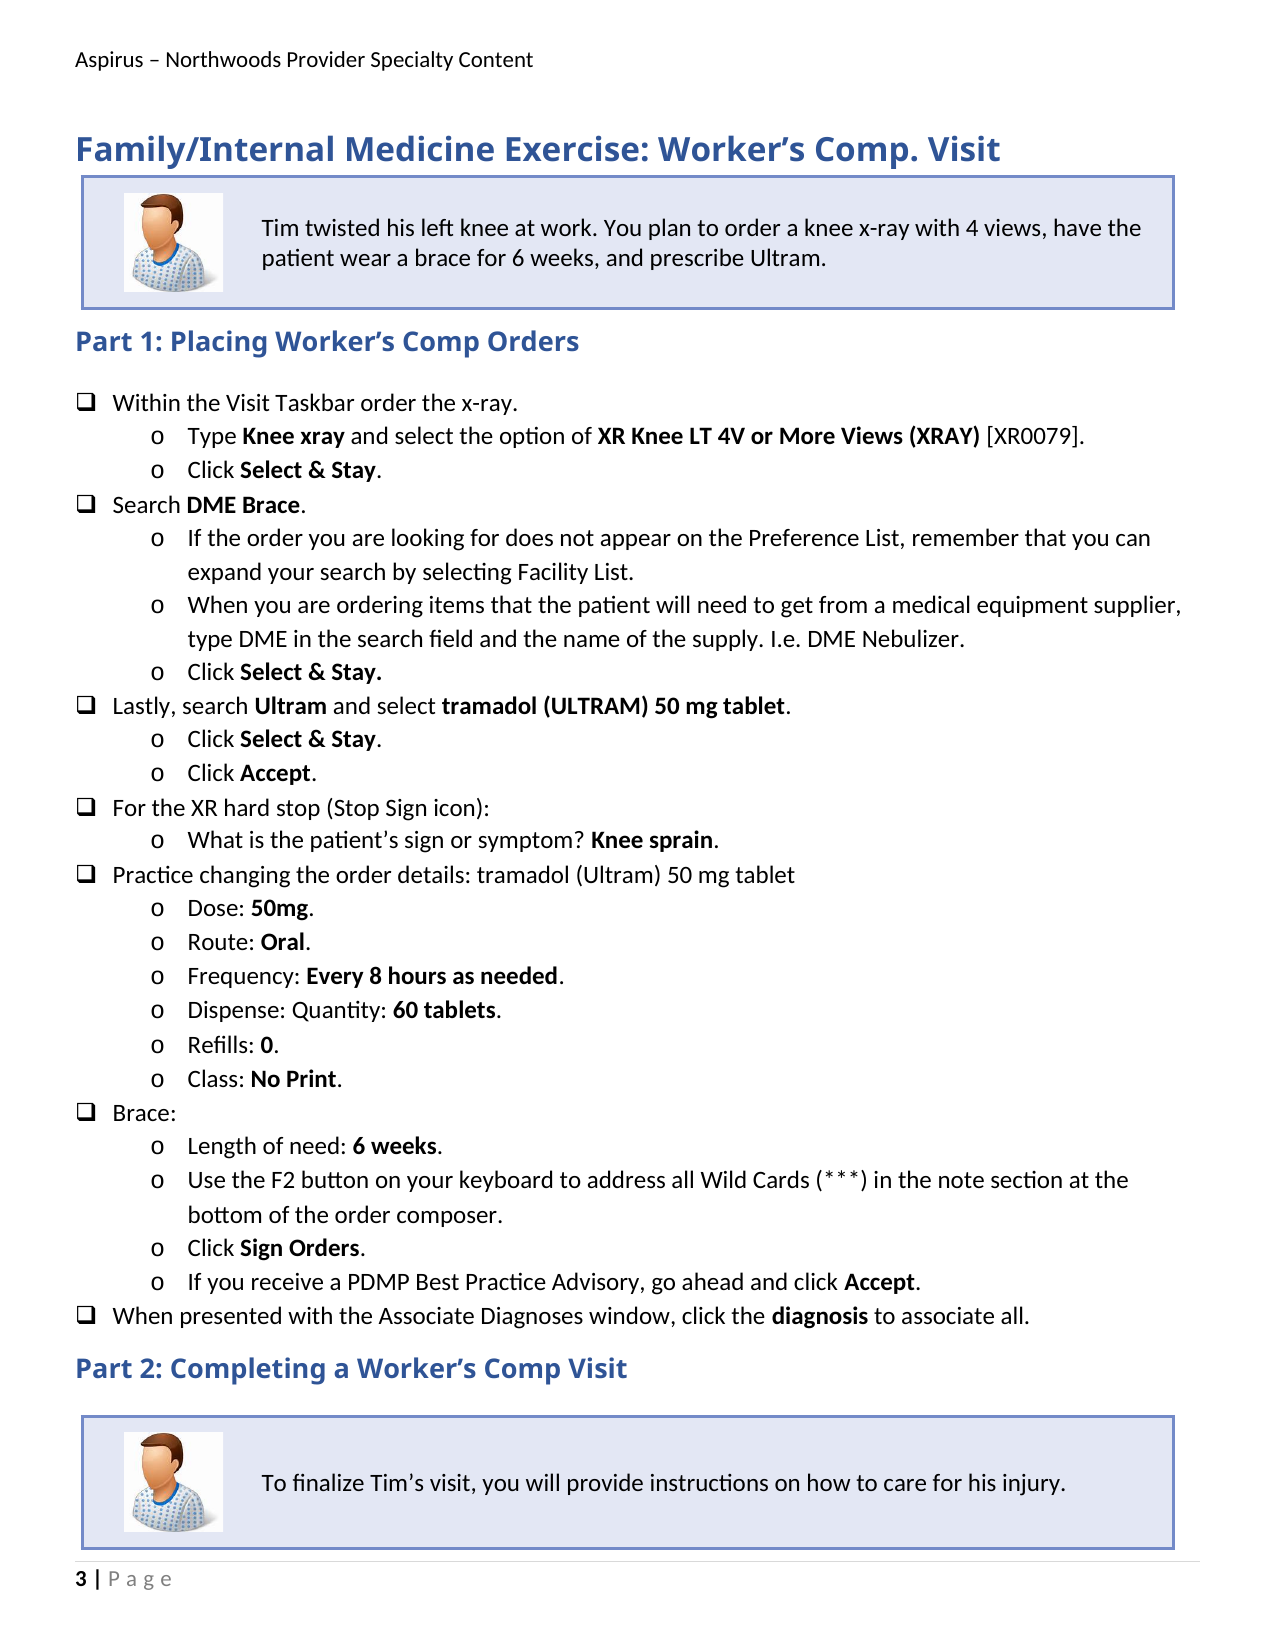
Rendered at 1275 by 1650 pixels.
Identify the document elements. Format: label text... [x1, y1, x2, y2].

list What is the patient’s sign or symptom? Knee sprain. [150, 825, 1200, 856]
list Length of need: 6 weeks. [150, 1130, 1200, 1162]
picture [124, 1432, 224, 1532]
list Dose: 50mg. [150, 892, 1200, 924]
subtitle Part 2: Completing a Worker’s Comp Visit [75, 1350, 1200, 1387]
list Click Select & Stay. [150, 656, 1200, 688]
table_header To finalize Tim’s visit, you will provide instructions on how to care for his injury. [250, 1418, 1172, 1547]
list Route: Oral. [150, 926, 1200, 958]
list Click Accept. [150, 757, 1200, 789]
list Type Knee xray and select the option of XR Knee LT 4V or More Views (XRAY) [XR0079]. [150, 420, 1200, 452]
list Dispense: Quantity: 60 tablets. [150, 995, 1200, 1026]
list Use the F2 button on your keyboard to address all Wild Cards (***) in the note section at the bottom of the order composer. [150, 1165, 1200, 1229]
list For the XR hard stop (Stop Sign icon): [75, 792, 1200, 822]
list If you receive a PDMP Best Practice Advisory, go ahead and click Accept. [150, 1266, 1200, 1298]
table_header [84, 178, 250, 307]
list Click Sign Orders. [150, 1232, 1200, 1263]
list Frequency: Every 8 hours as needed. [150, 960, 1200, 992]
list Search DME Brace. [75, 489, 1200, 519]
table_header [84, 1418, 250, 1547]
list Click Select & Stay. [150, 455, 1200, 486]
list When presented with the Associate Diagnoses window, click the diagnosis to associate all. [75, 1300, 1200, 1331]
list Lastly, search Ultram and select tramadol (ULTRAM) 50 mg tablet. [75, 690, 1200, 721]
subtitle Family/Internal Medicine Exercise: Worker’s Comp. Visit [75, 126, 1200, 171]
list Refills: 0. [150, 1029, 1200, 1061]
list Within the Visit Taskbar order the x-ray. [75, 387, 1200, 418]
list Class: No Print. [150, 1063, 1200, 1095]
list Practice changing the order details: tramadol (Ultram) 50 mg tablet [75, 859, 1200, 889]
table_header Tim twisted his left knee at work. You plan to order a knee x-ray with 4 views, have the patient wear a brace for 6 weeks, and prescribe Ultram. [250, 178, 1172, 307]
list Click Select & Stay. [150, 723, 1200, 755]
list When you are ordering items that the patient will need to get from a medical equipment supplier, type DME in the search field and the name of the supply. I.e. DME Nebulizer. [150, 589, 1200, 654]
list Brace: [75, 1097, 1200, 1128]
list If the order you are looking for does not appear on the Preference List, remember that you can expand your search by selecting Facility List. [150, 522, 1200, 587]
picture [124, 193, 224, 292]
subtitle Part 1: Placing Worker’s Comp Orders [75, 323, 1200, 359]
